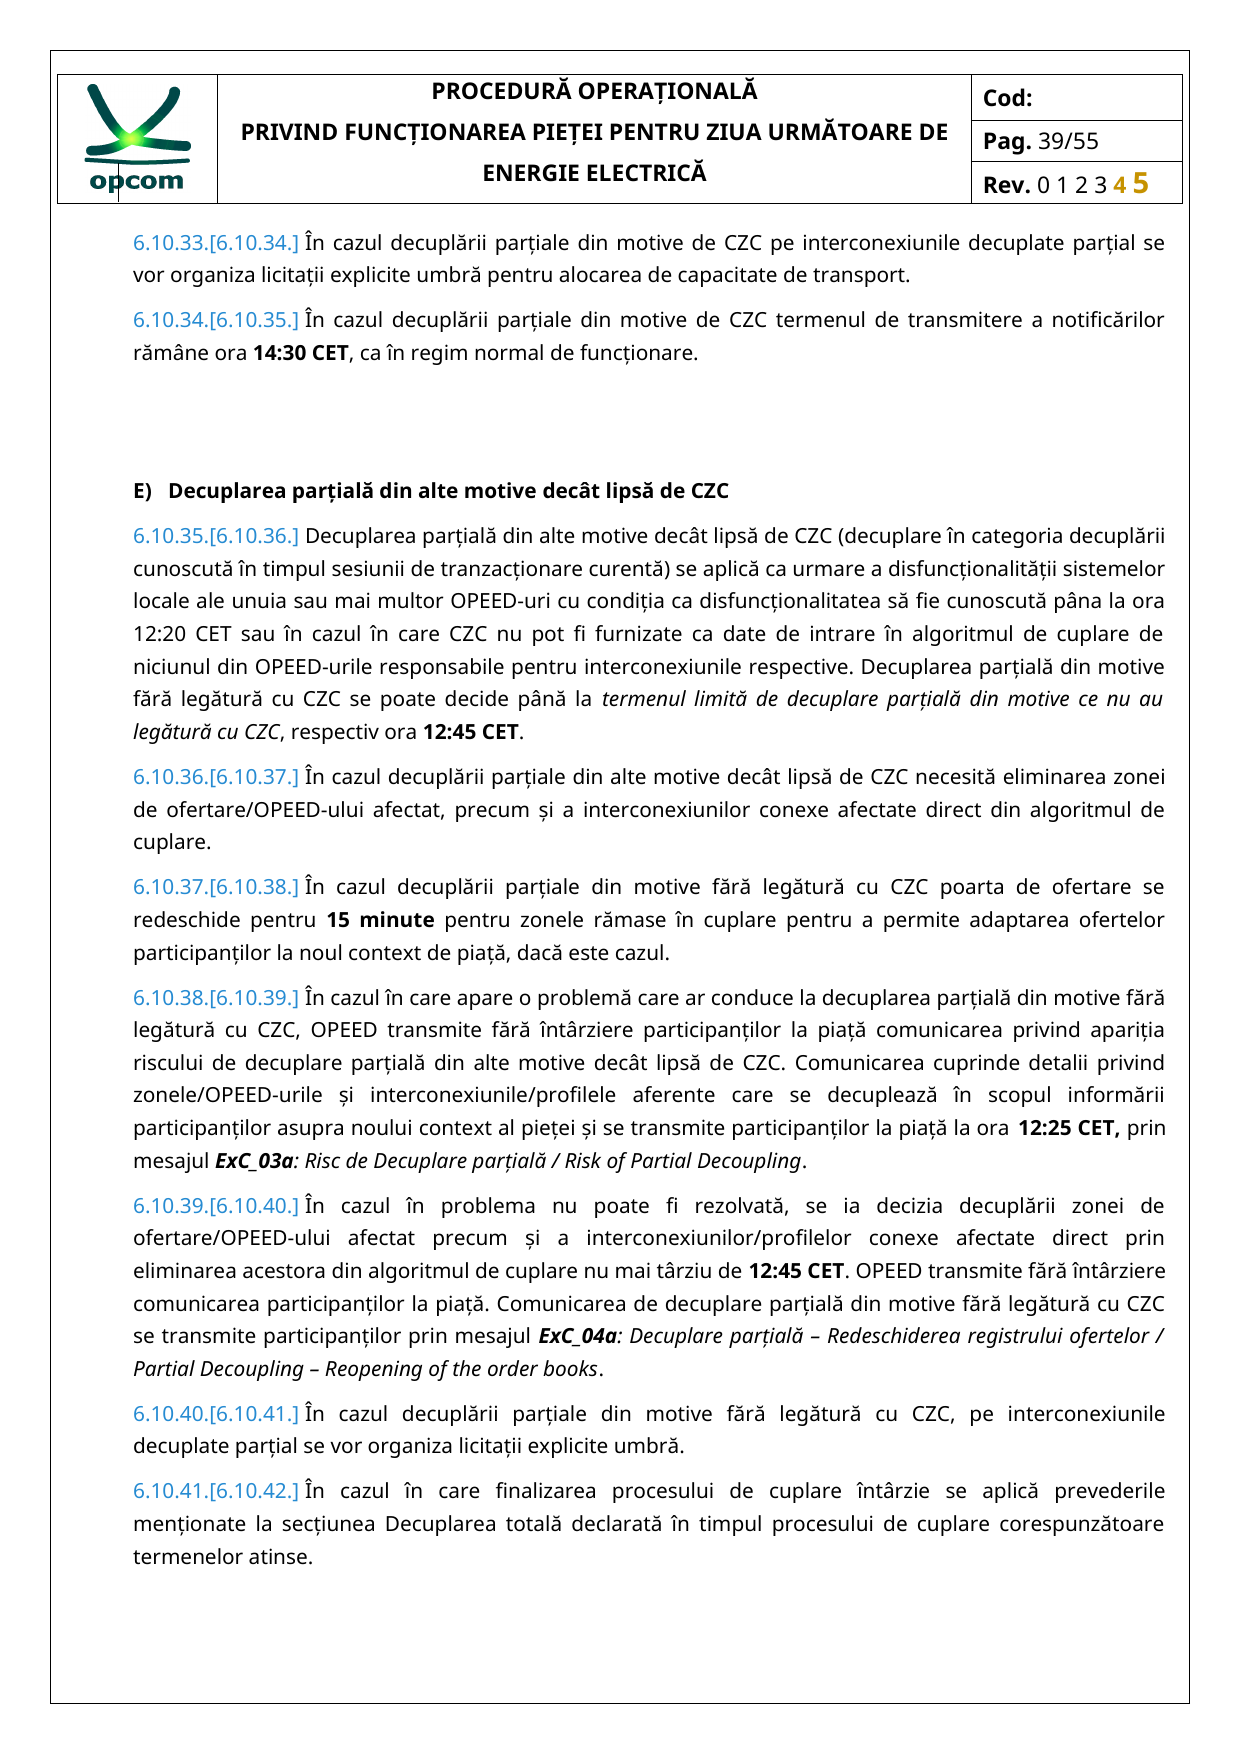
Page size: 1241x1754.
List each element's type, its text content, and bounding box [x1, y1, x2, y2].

list Decuplarea parțială din alte motive decât lipsă de CZC (decuplare în categoria decuplării cunoscută în timpul sesiunii de tranzacționare curentă) se aplică ca urmare a disfuncționalității sistemelor locale ale unuia sau mai multor OPEED-uri cu condiția ca disfuncționalitatea să fie cunoscută pâna la ora 12:20 CET sau în cazul în care CZC nu pot fi furnizate ca date de intrare în algoritmul de cuplare de niciunul din OPEED-urile responsabile pentru interconexiunile respective. Decuplarea parțială din motive fără legătură cu CZC se poate decide până la termenul limită de decuplare parțială din motive ce nu au legătură cu CZC, respectiv ora 12:45 CET. [133, 521, 1166, 745]
list În cazul decuplării parțiale din motive de CZC termenul de transmitere a notificărilor rămâne ora 14:30 CET, ca în regim normal de funcționare. [133, 305, 1166, 366]
picture [84, 84, 191, 193]
list În cazul decuplării parțiale din motive fără legătură cu CZC poarta de ofertare se redeschide pentru 15 minute pentru zonele rămase în cuplare pentru a permite adaptarea ofertelor participanților la noul context de piață, dacă este cazul. [133, 872, 1166, 966]
list În cazul decuplării parțiale din motive fără legătură cu CZC, pe interconexiunile decuplate parțial se vor organiza licitații explicite umbră. [133, 1399, 1166, 1460]
list În cazul în problema nu poate fi rezolvată, se ia decizia decuplării zonei de ofertare/OPEED-ului afectat precum și a interconexiunilor/profilelor conexe afectate direct prin eliminarea acestora din algoritmul de cuplare nu mai târziu de 12:45 CET. OPEED transmite fără întârziere comunicarea participanților la piață. Comunicarea de decuplare parțială din motive fără legătură cu CZC se transmite participanților prin mesajul ExC_04a: Decuplare parțială – Redeschiderea registrului ofertelor / Partial Decoupling – Reopening of the order books. [133, 1191, 1166, 1382]
list În cazul în care apare o problemă care ar conduce la decuplarea parțială din motive fără legătură cu CZC, OPEED transmite fără întârziere participanților la piață comunicarea privind apariția riscului de decuplare parțială din alte motive decât lipsă de CZC. Comunicarea cuprinde detalii privind zonele/OPEED-urile și interconexiunile/profilele aferente care se decuplează în scopul informării participanților asupra noului context al pieței și se transmite participanților la piață la ora 12:25 CET, prin mesajul ExC_03a: Risc de Decuplare parțială / Risk of Partial Decoupling. [133, 983, 1166, 1174]
list În cazul decuplării parțiale din alte motive decât lipsă de CZC necesită eliminarea zonei de ofertare/OPEED-ului afectat, precum și a interconexiunilor conexe afectate direct din algoritmul de cuplare. [133, 762, 1166, 856]
subtitle E) Decuplarea parțială din alte motive decât lipsă de CZC [133, 476, 1166, 505]
list În cazul decuplării parțiale din motive de CZC pe interconexiunile decuplate parțial se vor organiza licitații explicite umbră pentru alocarea de capacitate de transport. [133, 228, 1166, 289]
list În cazul în care finalizarea procesului de cuplare întârzie se aplică prevederile menționate la secțiunea Decuplarea totală declarată în timpul procesului de cuplare corespunzătoare termenelor atinse. [133, 1477, 1166, 1570]
